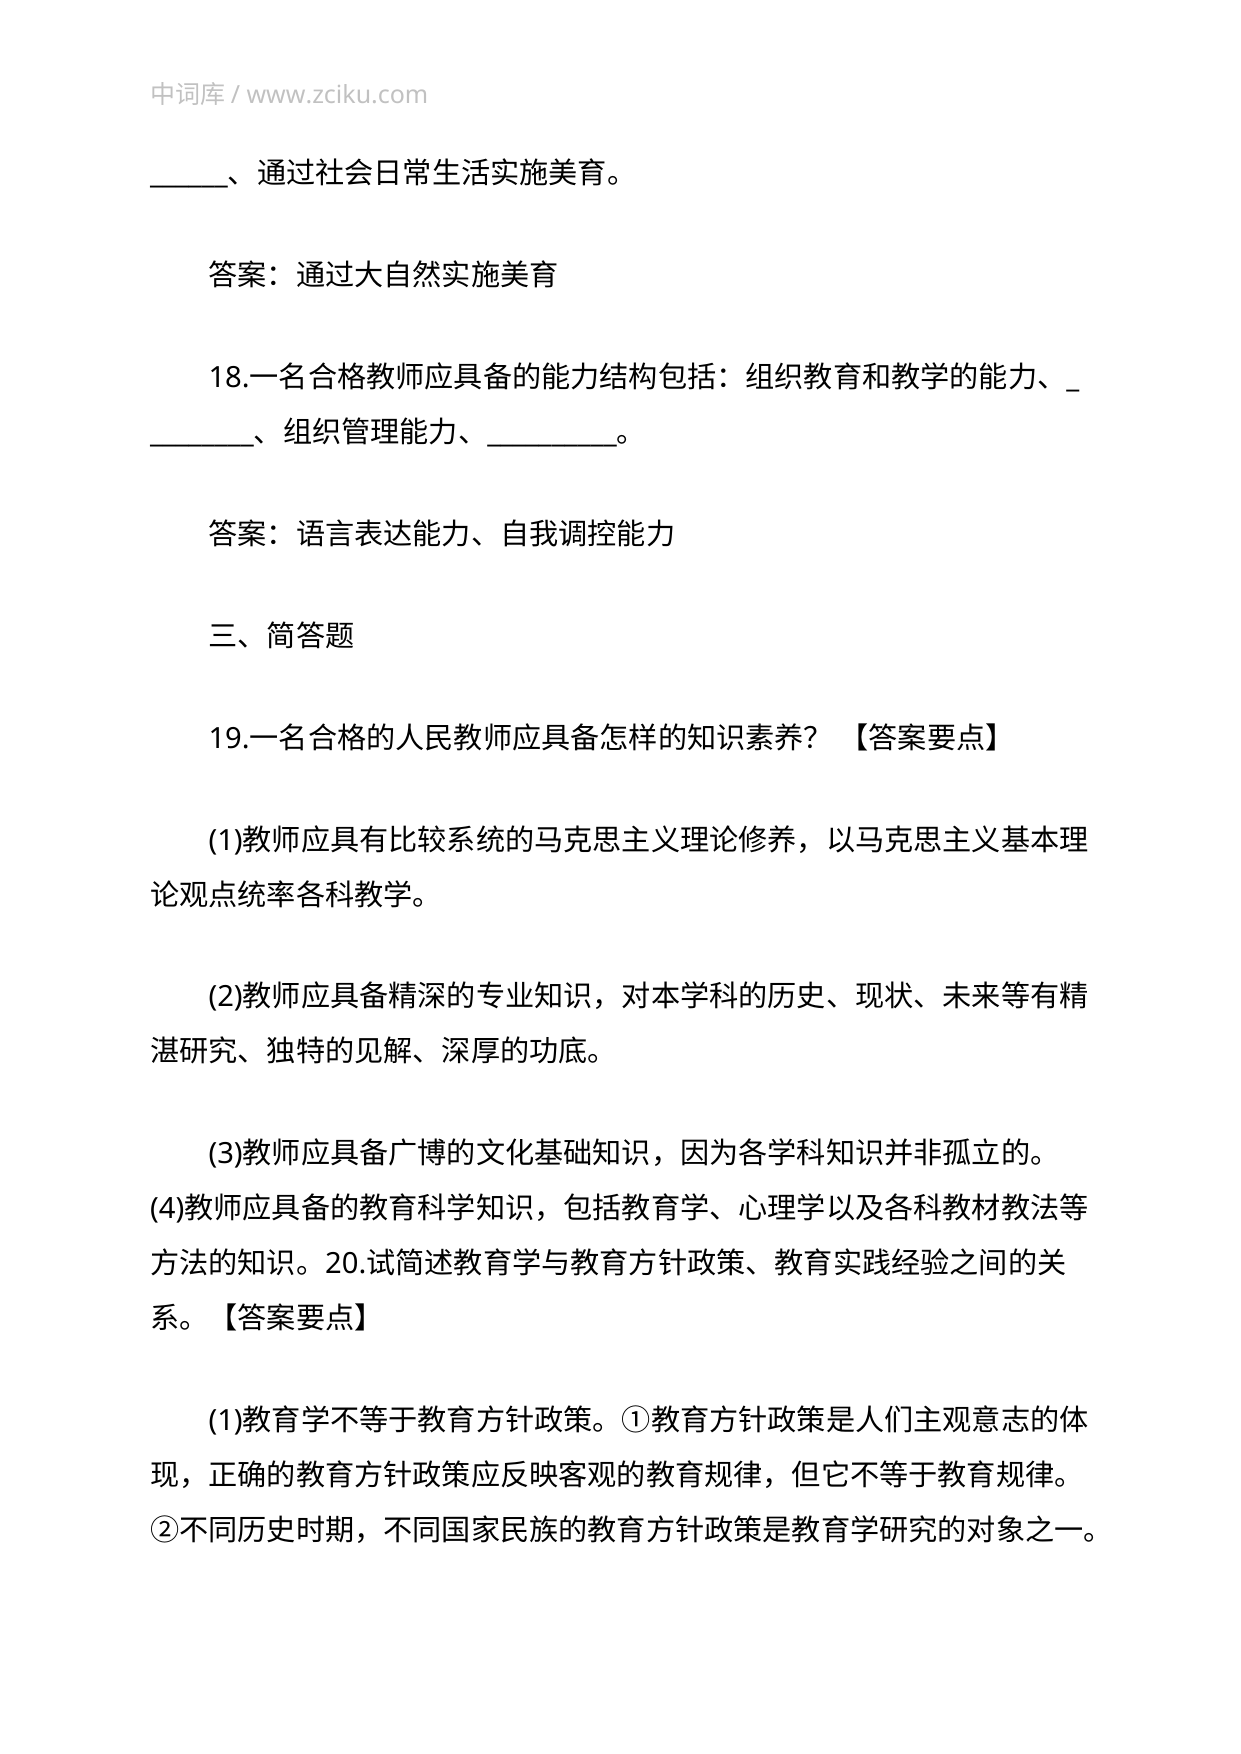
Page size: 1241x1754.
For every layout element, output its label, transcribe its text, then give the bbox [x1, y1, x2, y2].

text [150, 150, 1090, 192]
text 18.一名合格教师应具备的能力结构包括：组织教育和教学的能力、_________、组织管理能力、__________。 [150, 354, 1090, 451]
text 答案：语言表达能力、自我调控能力 [150, 511, 1090, 553]
text (3)教师应具备广博的文化基础知识，因为各学科知识并非孤立的。(4)教师应具备的教育科学知识，包括教育学、心理学以及各科教材教法等方法的知识。20.试简述教育学与教育方针政策、教育实践经验之间的关系。【答案要点】 [150, 1130, 1090, 1337]
text (1)教育学不等于教育方针政策。①教育方针政策是人们主观意志的体现，正确的教育方针政策应反映客观的教育规律，但它不等于教育规律。②不同历史时期，不同国家民族的教育方针政策是教育学研究的对象之一。 [150, 1397, 1090, 1549]
text 三、简答题 [150, 612, 1090, 655]
text 19.一名合格的人民教师应具备怎样的知识素养？ 【答案要点】 [150, 714, 1090, 757]
text (1)教师应具有比较系统的马克思主义理论修养，以马克思主义基本理论观点统率各科教学。 [150, 816, 1090, 913]
text (2)教师应具备精深的专业知识，对本学科的历史、现状、未来等有精湛研究、独特的见解、深厚的功底。 [150, 973, 1090, 1070]
text 答案：通过大自然实施美育 [150, 252, 1090, 294]
